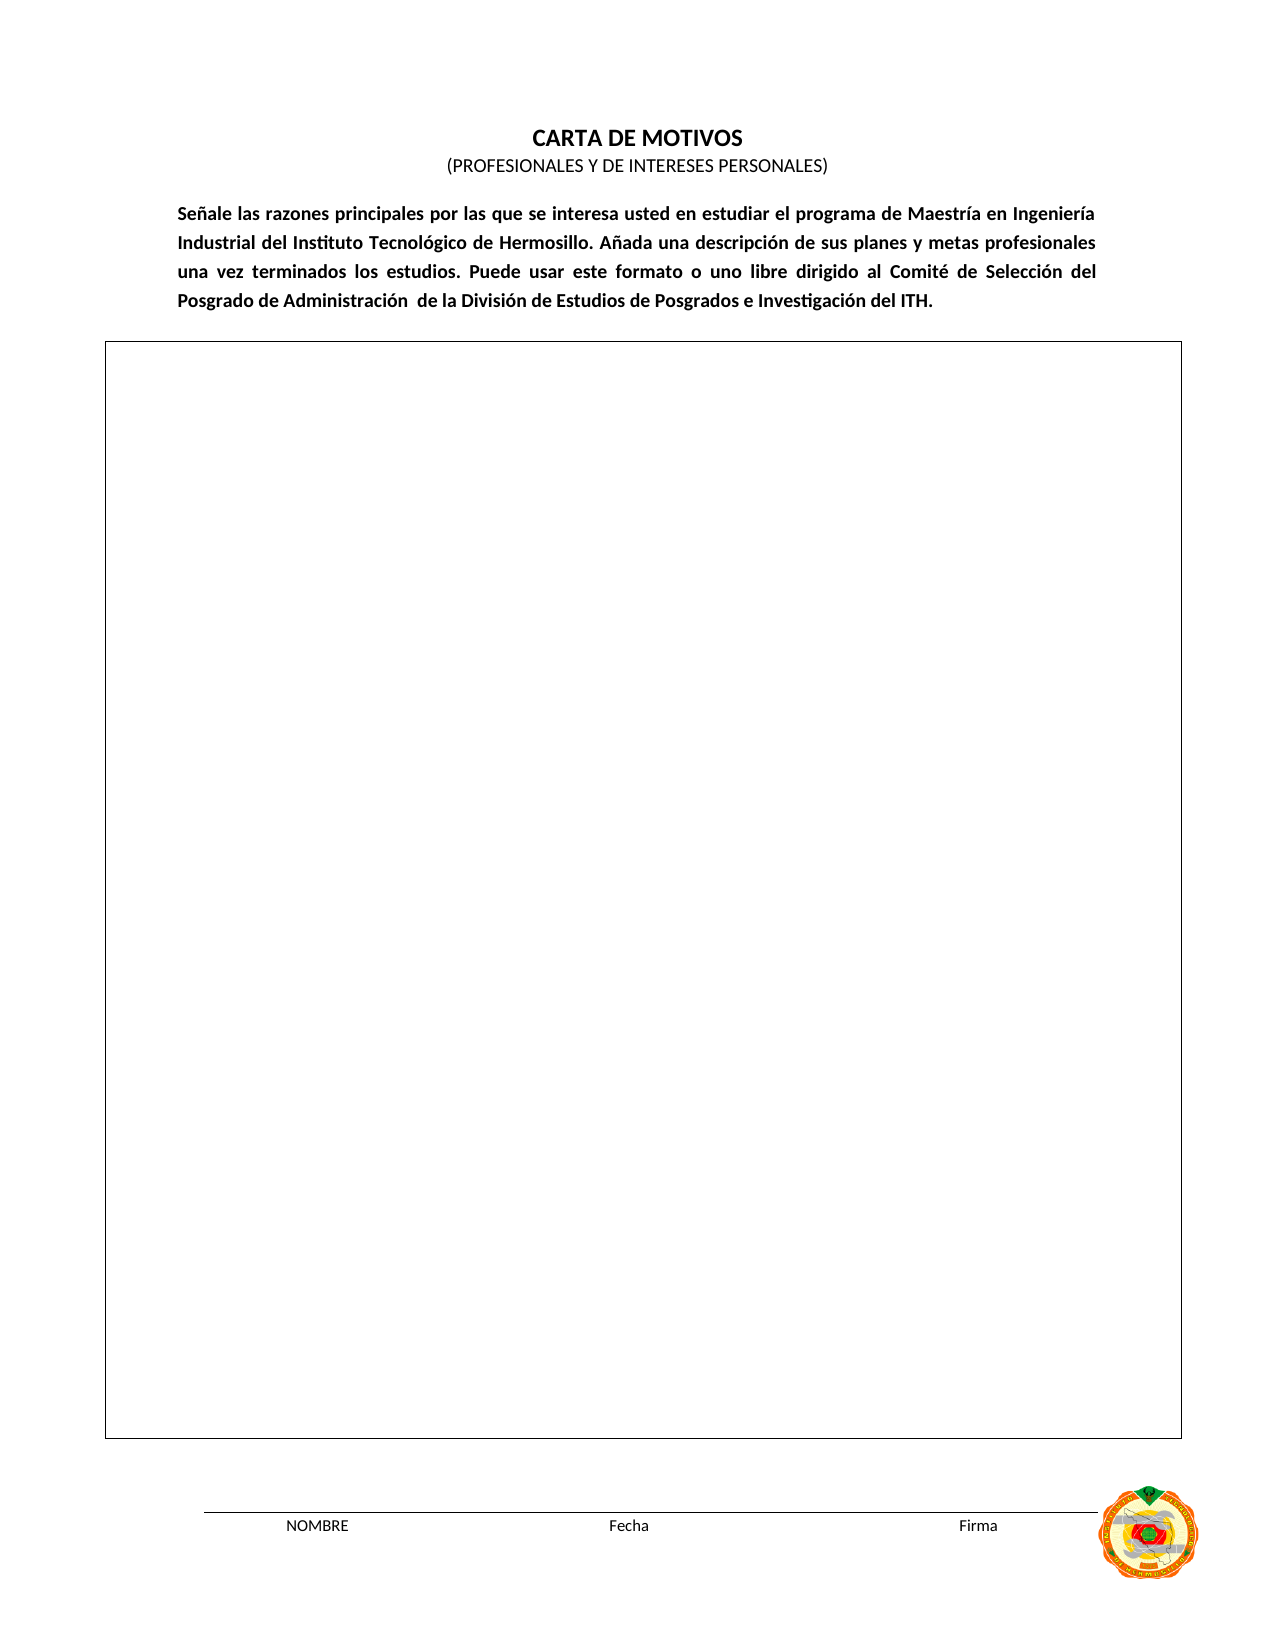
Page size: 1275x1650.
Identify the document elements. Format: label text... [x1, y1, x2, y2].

picture [1098, 1486, 1198, 1578]
text Señale las razones principales por las que se interesa usted en estudiar el programa de Maestría en Ingeniería Industrial del Instituto Tecnológico de Hermosillo. Añada una descripción de sus planes y metas profesionales una vez terminados los estudios. Puede usar este formato o uno libre dirigido al Comité de Selección del Posgrado de Administración de la División de Estudios de Posgrados e Investigación del ITH. [177, 201, 1098, 312]
text NOMBRE Fecha Firma [204, 1513, 1098, 1535]
text CARTA DE MOTIVOS [177, 122, 1098, 153]
table_header [106, 342, 1181, 1438]
text (PROFESIONALES Y DE INTERESES PERSONALES) [177, 153, 1098, 177]
